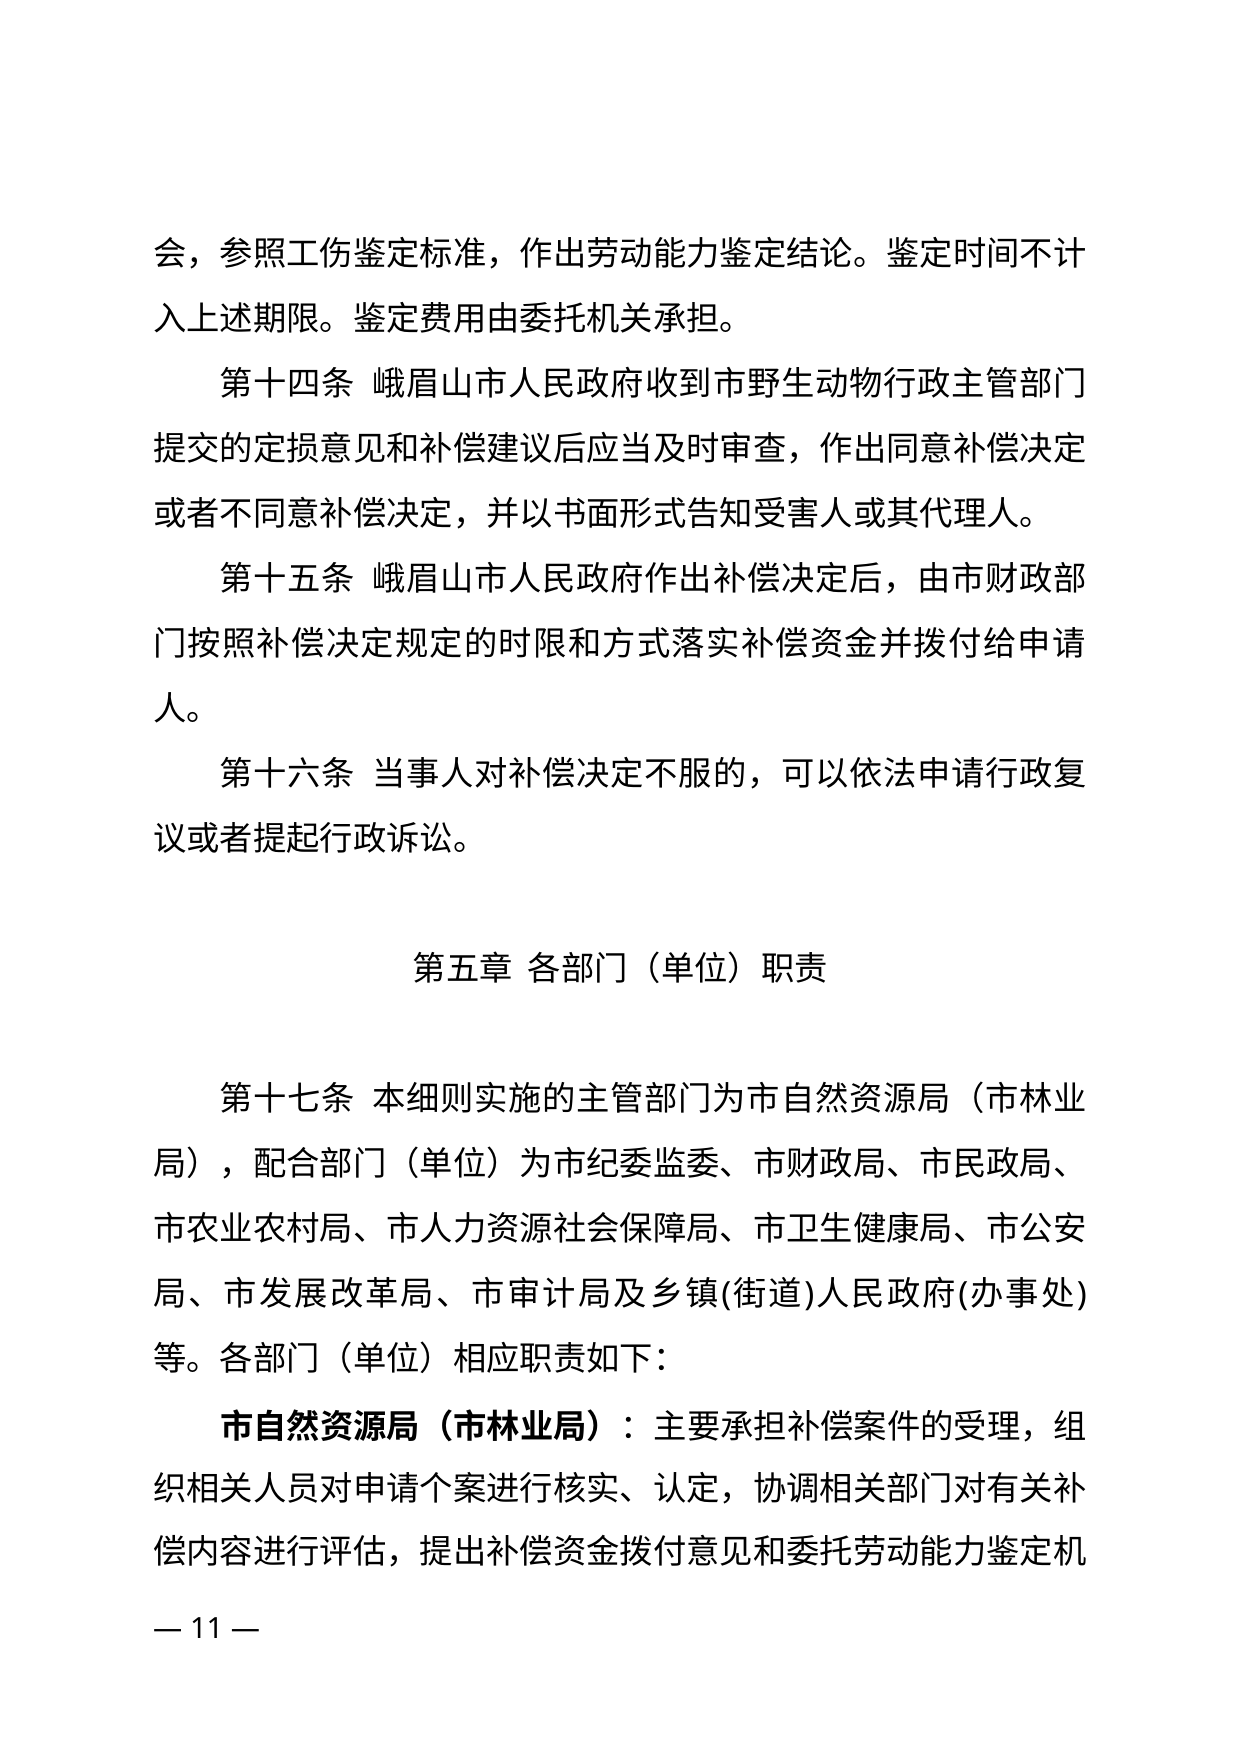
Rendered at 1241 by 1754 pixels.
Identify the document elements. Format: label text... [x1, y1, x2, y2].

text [153, 1388, 1087, 1576]
text 第十四条 峨眉山市人民政府收到市野生动物行政主管部门提交的定损意见和补偿建议后应当及时审查，作出同意补偿决定或者不同意补偿决定，并以书面形式告知受害人或其代理人。 [153, 348, 1087, 543]
text 第十六条 当事人对补偿决定不服的，可以依法申请行政复议或者提起行政诉讼。 [153, 738, 1087, 868]
text 第十七条 本细则实施的主管部门为市自然资源局（市林业局），配合部门（单位）为市纪委监委、市财政局、市民政局、市农业农村局、市人力资源社会保障局、市卫生健康局、市公安局、市发展改革局、市审计局及乡镇(街道)人民政府(办事处)等。各部门（单位）相应职责如下： [153, 1063, 1087, 1388]
text 第十五条 峨眉山市人民政府作出补偿决定后，由市财政部门按照补偿决定规定的时限和方式落实补偿资金并拨付给申请人。 [153, 543, 1087, 738]
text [153, 218, 1087, 348]
text 第五章 各部门（单位）职责 [153, 933, 1087, 998]
